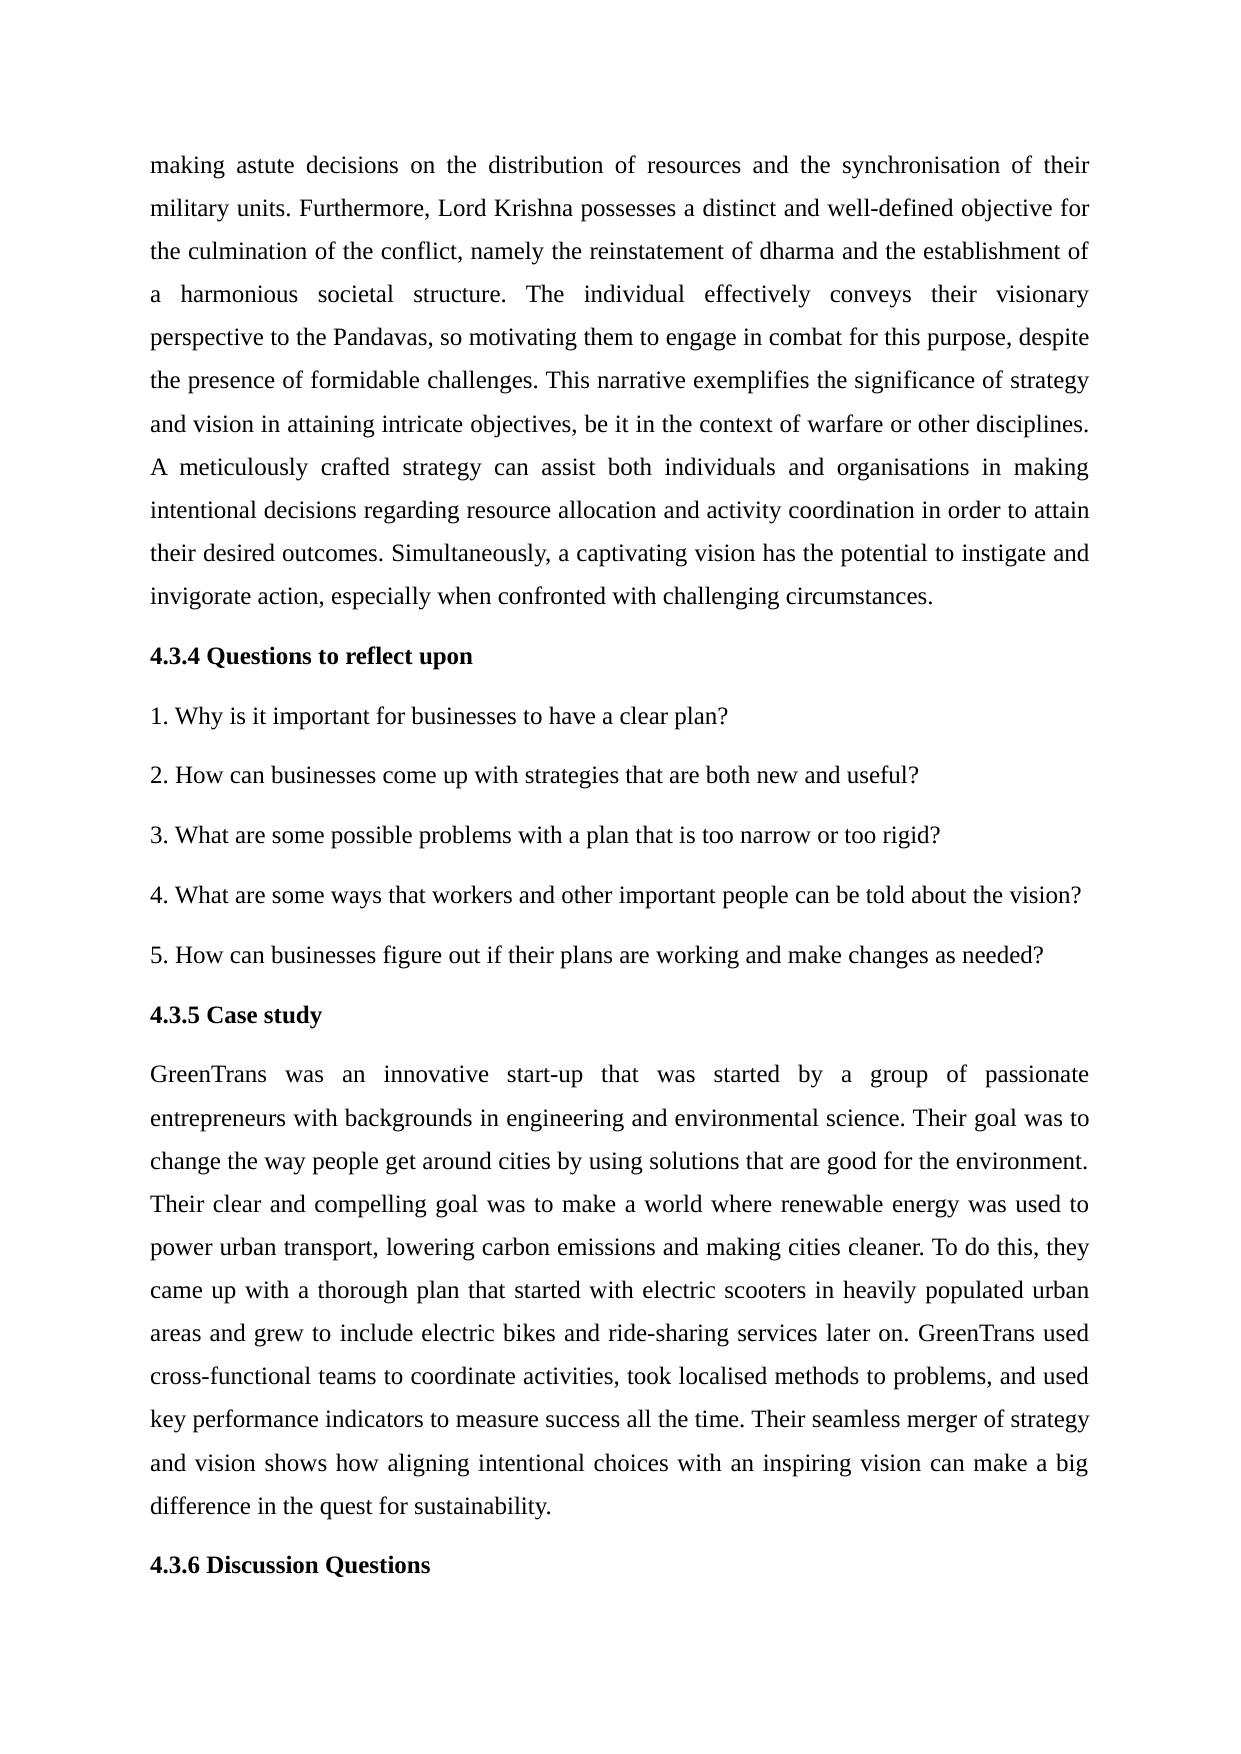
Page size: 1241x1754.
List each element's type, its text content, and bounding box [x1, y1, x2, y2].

text 4.3.4 Questions to reflect upon [150, 641, 1090, 670]
text 2. How can businesses come up with strategies that are both new and useful? [150, 761, 1090, 789]
text 4.3.5 Case study [150, 1000, 1090, 1028]
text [150, 150, 1090, 610]
text 4.3.6 Discussion Questions [150, 1551, 1090, 1579]
text 3. What are some possible problems with a plan that is too narrow or too rigid? [150, 820, 1090, 849]
text GreenTrans was an innovative start-up that was started by a group of passionate entrepreneurs with backgrounds in engineering and environmental science. Their goal was to change the way people get around cities by using solutions that are good for the environment. Their clear and compelling goal was to make a world where renewable energy was used to power urban transport, lowering carbon emissions and making cities cleaner. To do this, they came up with a thorough plan that started with electric scooters in heavily populated urban areas and grew to include electric bikes and ride-sharing services later on. GreenTrans used cross-functional teams to coordinate activities, took localised methods to problems, and used key performance indicators to measure success all the time. Their seamless merger of strategy and vision shows how aligning intentional choices with an inspiring vision can make a big difference in the quest for sustainability. [150, 1059, 1090, 1519]
text 4. What are some ways that workers and other important people can be told about the vision? [150, 880, 1090, 909]
text 5. How can businesses figure out if their plans are working and make changes as needed? [150, 940, 1090, 969]
text 1. Why is it important for businesses to have a clear plan? [150, 701, 1090, 729]
